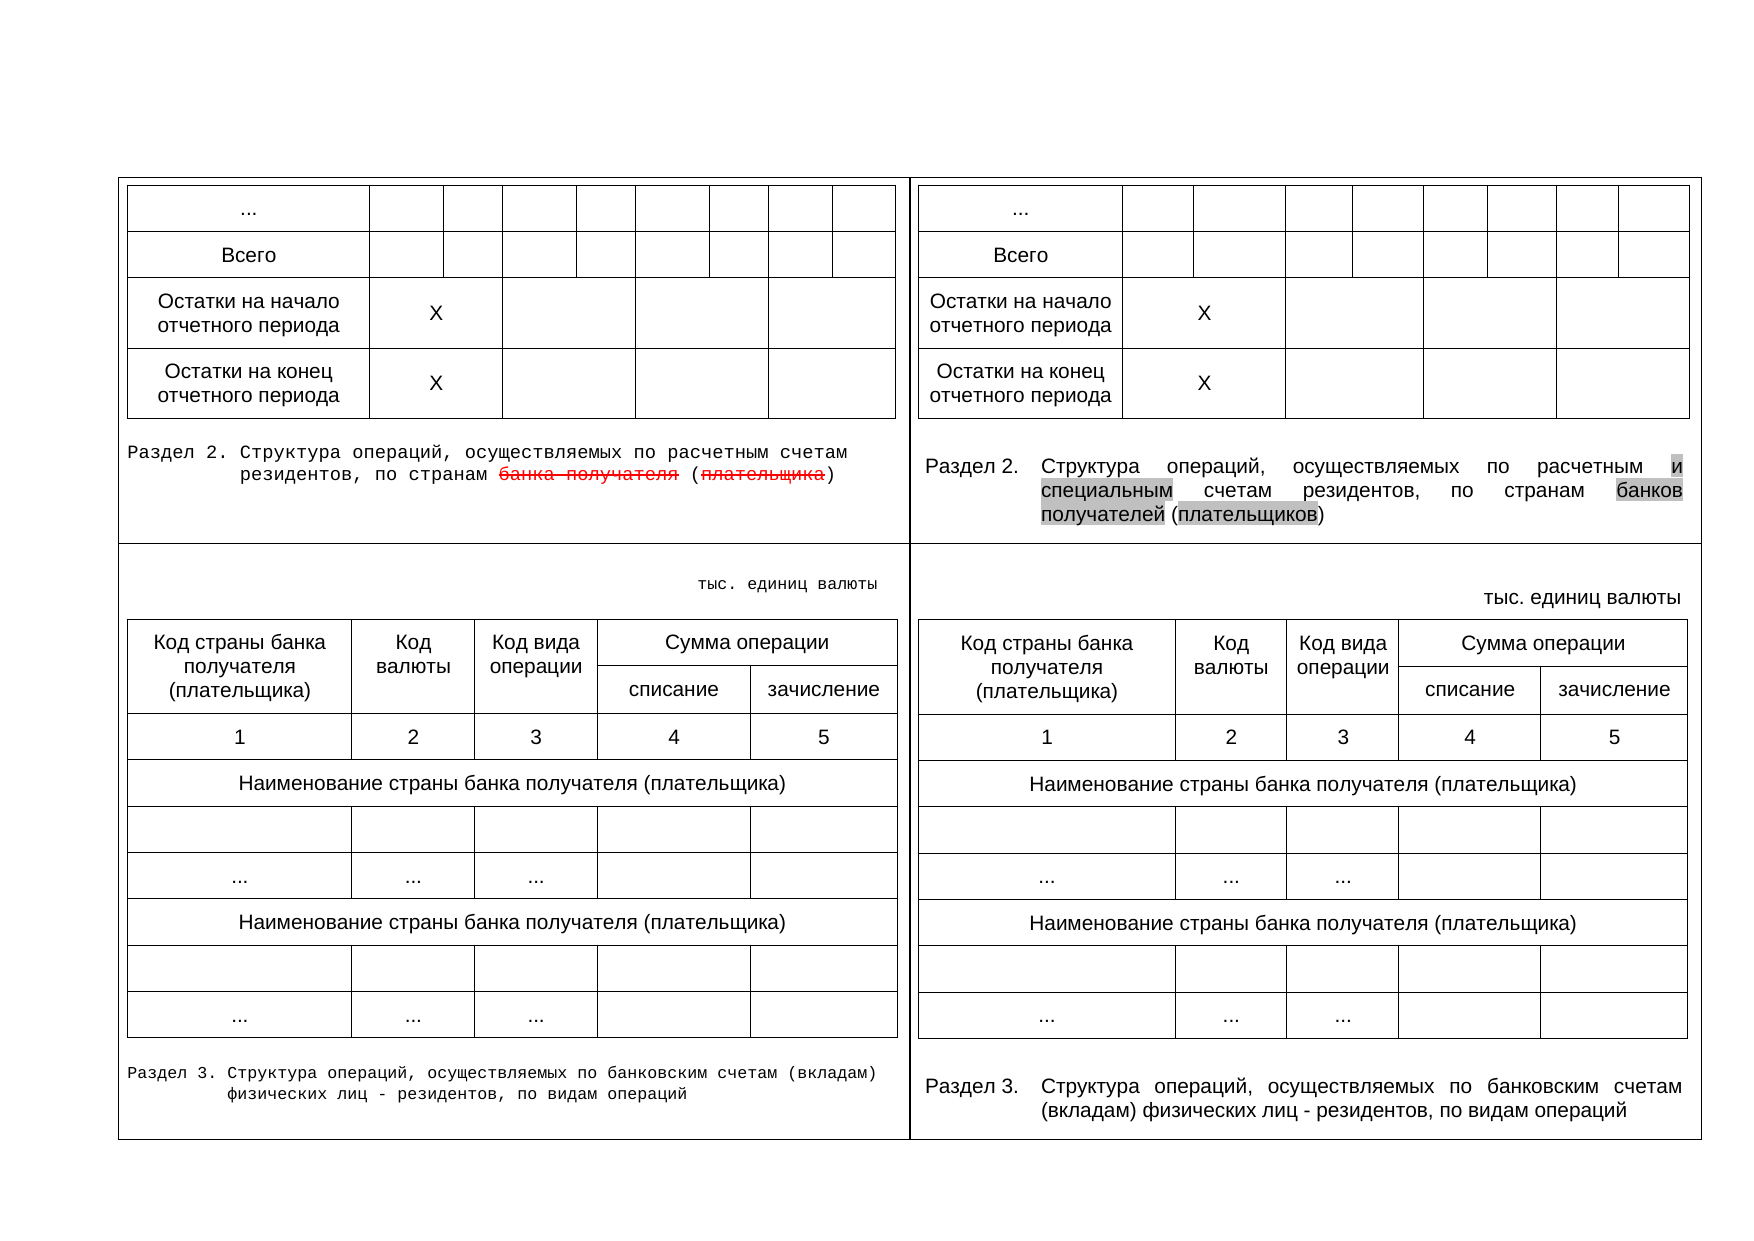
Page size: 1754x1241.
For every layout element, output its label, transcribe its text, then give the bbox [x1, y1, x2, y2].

table_cell [911, 544, 1701, 1139]
table_cell [911, 178, 1701, 542]
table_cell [119, 178, 909, 542]
table_cell тыс. единиц валюты Раздел 3. Структура операций, осуществляемых по банковским счетам (вкладам) физических лиц - резидентов, по видам операций [119, 544, 909, 1139]
